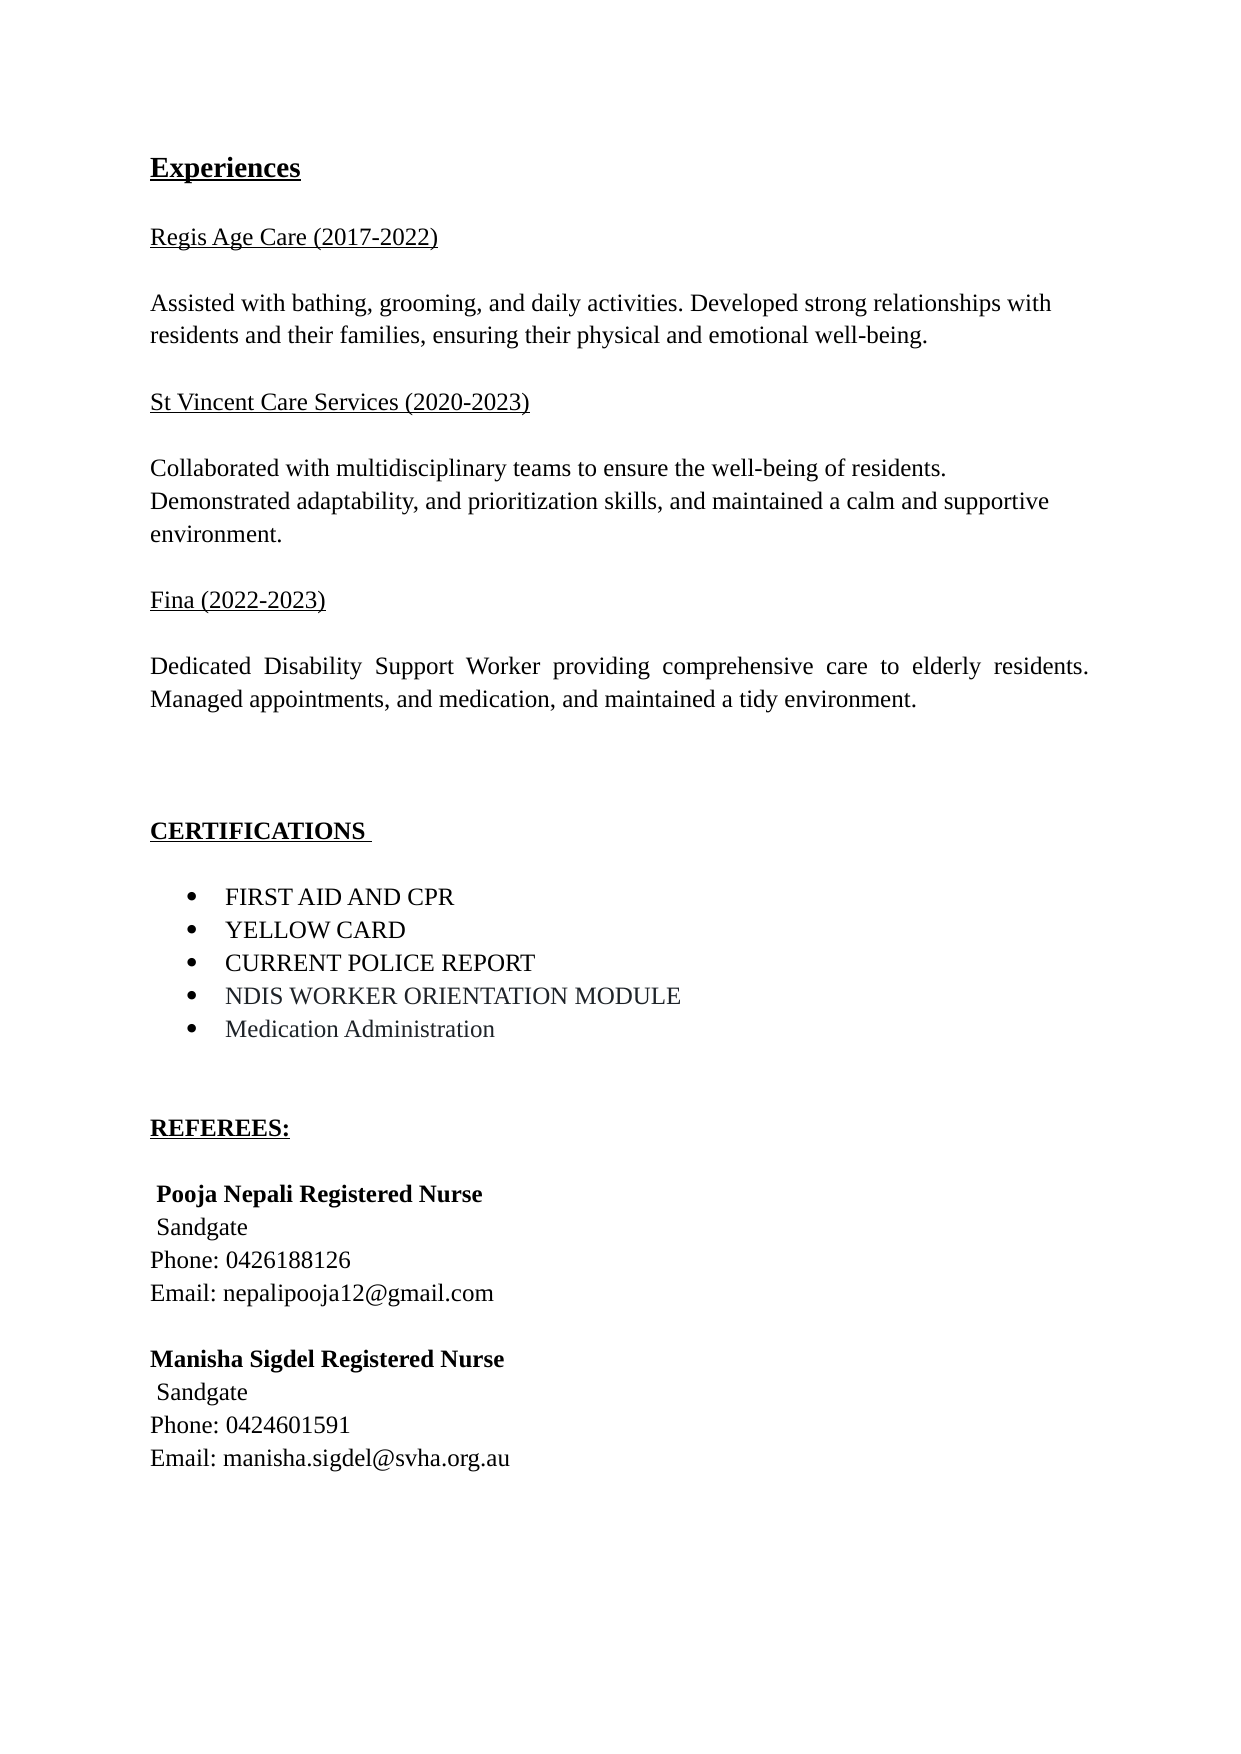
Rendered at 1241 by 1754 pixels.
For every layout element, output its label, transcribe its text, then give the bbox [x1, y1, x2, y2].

text Sandgate [150, 1377, 1090, 1406]
text Regis Age Care (2017-2022) [150, 222, 1090, 250]
list FIRST AID AND CPR [187, 882, 1090, 911]
text CERTIFICATIONS [150, 816, 1090, 845]
text Pooja Nepali Registered Nurse [150, 1179, 1090, 1208]
text Assisted with bathing, grooming, and daily activities. Developed strong relationships with residents and their families, ensuring their physical and emotional well-being. [150, 288, 1090, 349]
text Sandgate [150, 1212, 1090, 1241]
text Email: nepalipooja12@gmail.com [150, 1278, 1090, 1307]
text Phone: 0426188126 [150, 1245, 1090, 1274]
text Email: manisha.sigdel@svha.org.au [150, 1443, 1090, 1472]
text Experiences [150, 150, 1090, 183]
text Dedicated Disability Support Worker providing comprehensive care to elderly residents. Managed appointments, and medication, and maintained a tidy environment. [150, 651, 1090, 713]
list CURRENT POLICE REPORT [187, 948, 1090, 977]
text Fina (2022-2023) [150, 585, 1090, 613]
text Collaborated with multidisciplinary teams to ensure the well-being of residents. Demonstrated adaptability, and prioritization skills, and maintained a calm and supportive environment. [150, 453, 1090, 547]
list YELLOW CARD [187, 915, 1090, 944]
list NDIS WORKER ORIENTATION MODULE [187, 981, 1090, 1010]
text REFEREES: [150, 1113, 1090, 1142]
text Manisha Sigdel Registered Nurse [150, 1344, 1090, 1373]
text Phone: 0424601591 [150, 1410, 1090, 1439]
list Medication Administration [187, 1014, 1090, 1043]
text St Vincent Care Services (2020-2023) [150, 387, 1090, 415]
